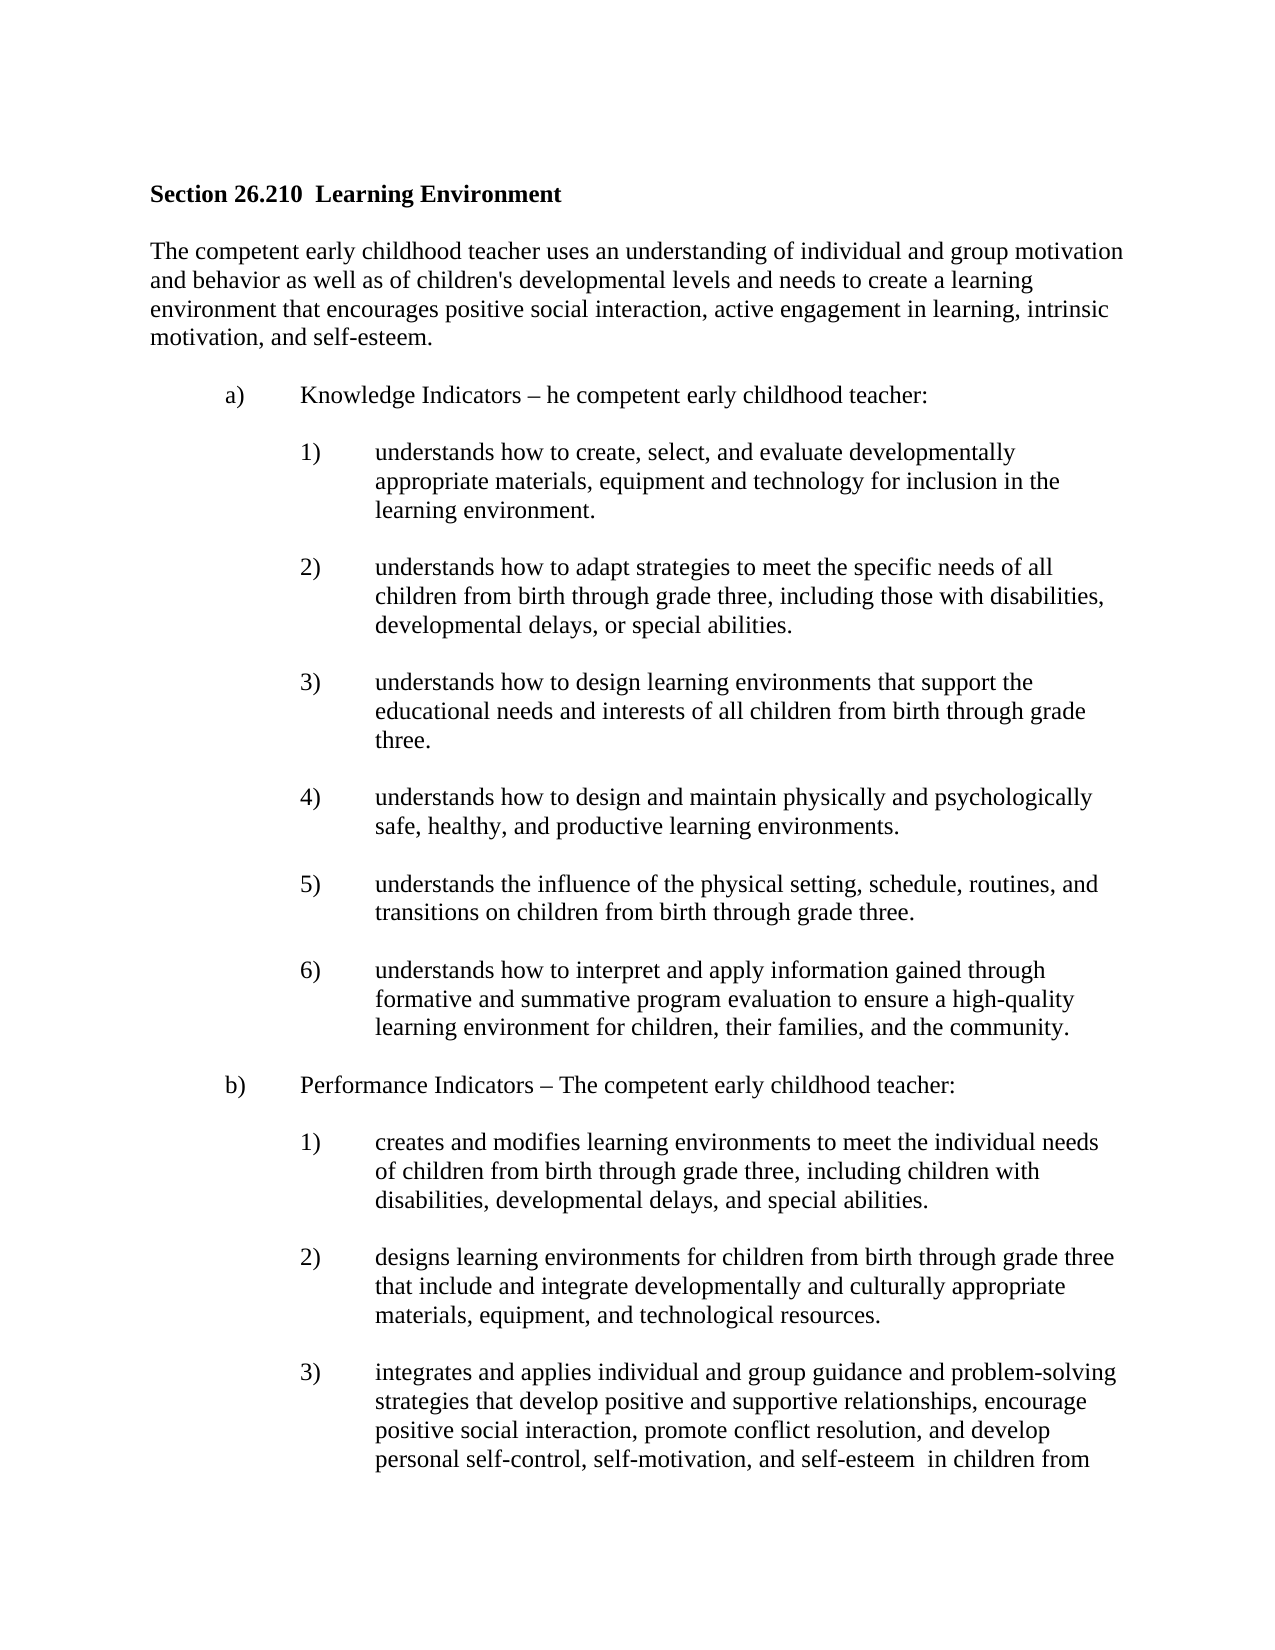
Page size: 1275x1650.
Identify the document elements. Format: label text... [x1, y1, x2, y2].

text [300, 1357, 1125, 1472]
text 6) understands how to interpret and apply information gained through formative and summative program evaluation to ensure a high-quality learning environment for children, their families, and the community. [300, 955, 1125, 1041]
text 3) understands how to design learning environments that support the educational needs and interests of all children from birth through grade three. [300, 667, 1125, 754]
text 5) understands the influence of the physical setting, schedule, routines, and transitions on children from birth through grade three. [300, 869, 1125, 926]
text 4) understands how to design and maintain physically and psychologically safe, healthy, and productive learning environments. [300, 782, 1125, 840]
text b) Performance Indicators – The competent early childhood teacher: [225, 1070, 1125, 1099]
text 2) designs learning environments for children from birth through grade three that include and integrate developmentally and culturally appropriate materials, equipment, and technological resources. [300, 1242, 1125, 1329]
text 1) understands how to create, select, and evaluate developmentally appropriate materials, equipment and technology for inclusion in the learning environment. [300, 437, 1125, 524]
text a) Knowledge Indicators – he competent early childhood teacher: [225, 380, 1125, 409]
text 2) understands how to adapt strategies to meet the specific needs of all children from birth through grade three, including those with disabilities, developmental delays, or special abilities. [300, 552, 1125, 639]
text The competent early childhood teacher uses an understanding of individual and group motivation and behavior as well as of children's developmental levels and needs to create a learning environment that encourages positive social interaction, active engagement in learning, intrinsic motivation, and self-esteem. [150, 236, 1125, 351]
text Section 26.210 Learning Environment [150, 179, 1125, 207]
text 1) creates and modifies learning environments to meet the individual needs of children from birth through grade three, including children with disabilities, developmental delays, and special abilities. [300, 1127, 1125, 1214]
